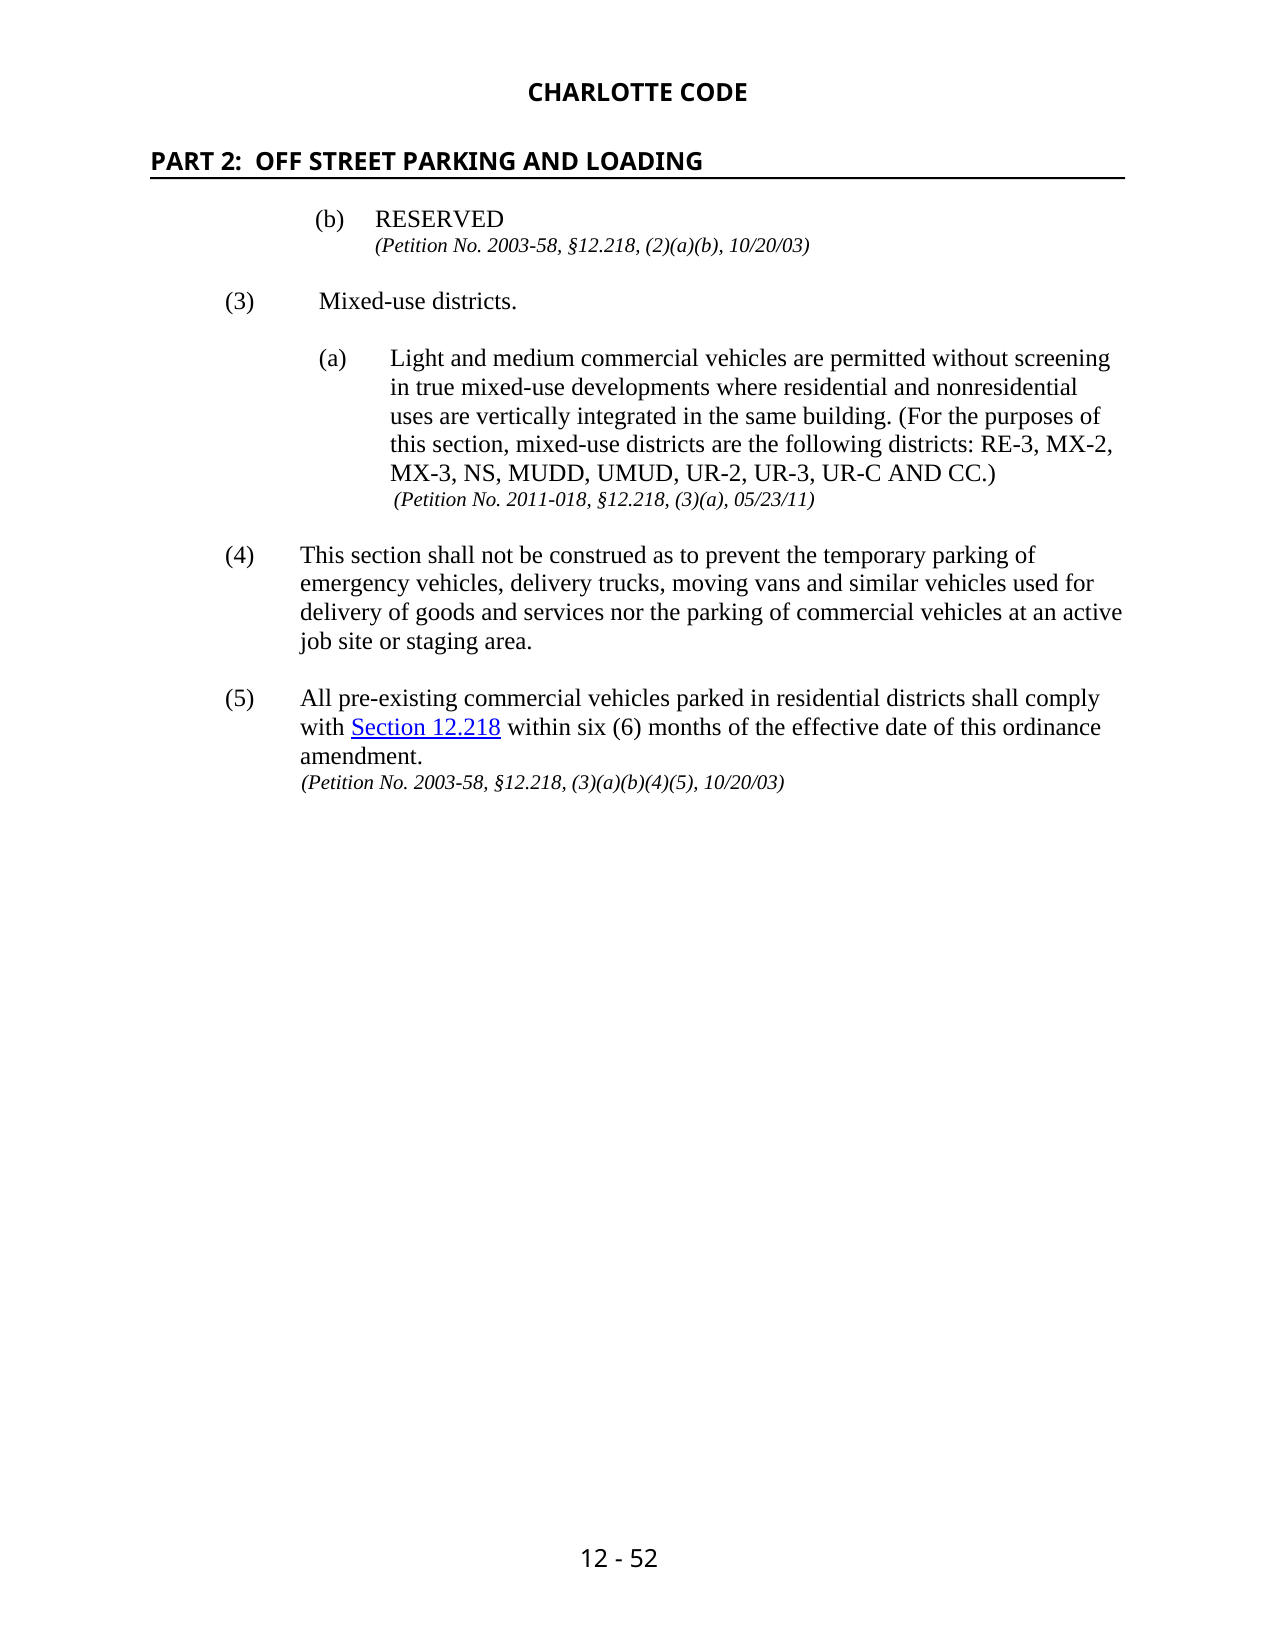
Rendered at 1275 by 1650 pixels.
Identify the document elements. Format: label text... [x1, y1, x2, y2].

text (4) This section shall not be construed as to prevent the temporary parking of emergency vehicles, delivery trucks, moving vans and similar vehicles used for delivery of goods and services nor the parking of commercial vehicles at an active job site or staging area. [79, 540, 1125, 655]
text (3) Mixed-use districts. [225, 286, 1125, 314]
text (Petition No. 2003-58, §12.218, (2)(a)(b), 10/20/03) [225, 233, 1125, 257]
text (b) RESERVED [150, 204, 1125, 233]
text (a) Light and medium commercial vehicles are permitted without screening in true mixed-use developments where residential and nonresidential uses are vertically integrated in the same building. (For the purposes of this section, mixed-use districts are the following districts: RE-3, MX-2, MX-3, NS, MUDD, UMUD, UR-2, UR-3, UR-C AND CC.) [319, 343, 1125, 487]
text (Petition No. 2003-58, §12.218, (3)(a)(b)(4)(5), 10/20/03) [225, 770, 1125, 794]
text (Petition No. 2011-018, §12.218, (3)(a), 05/23/11) [301, 487, 1125, 511]
text (5) All pre-existing commercial vehicles parked in residential districts shall comply with Section 12.218 within six (6) months of the effective date of this ordinance amendment. [79, 683, 1125, 770]
